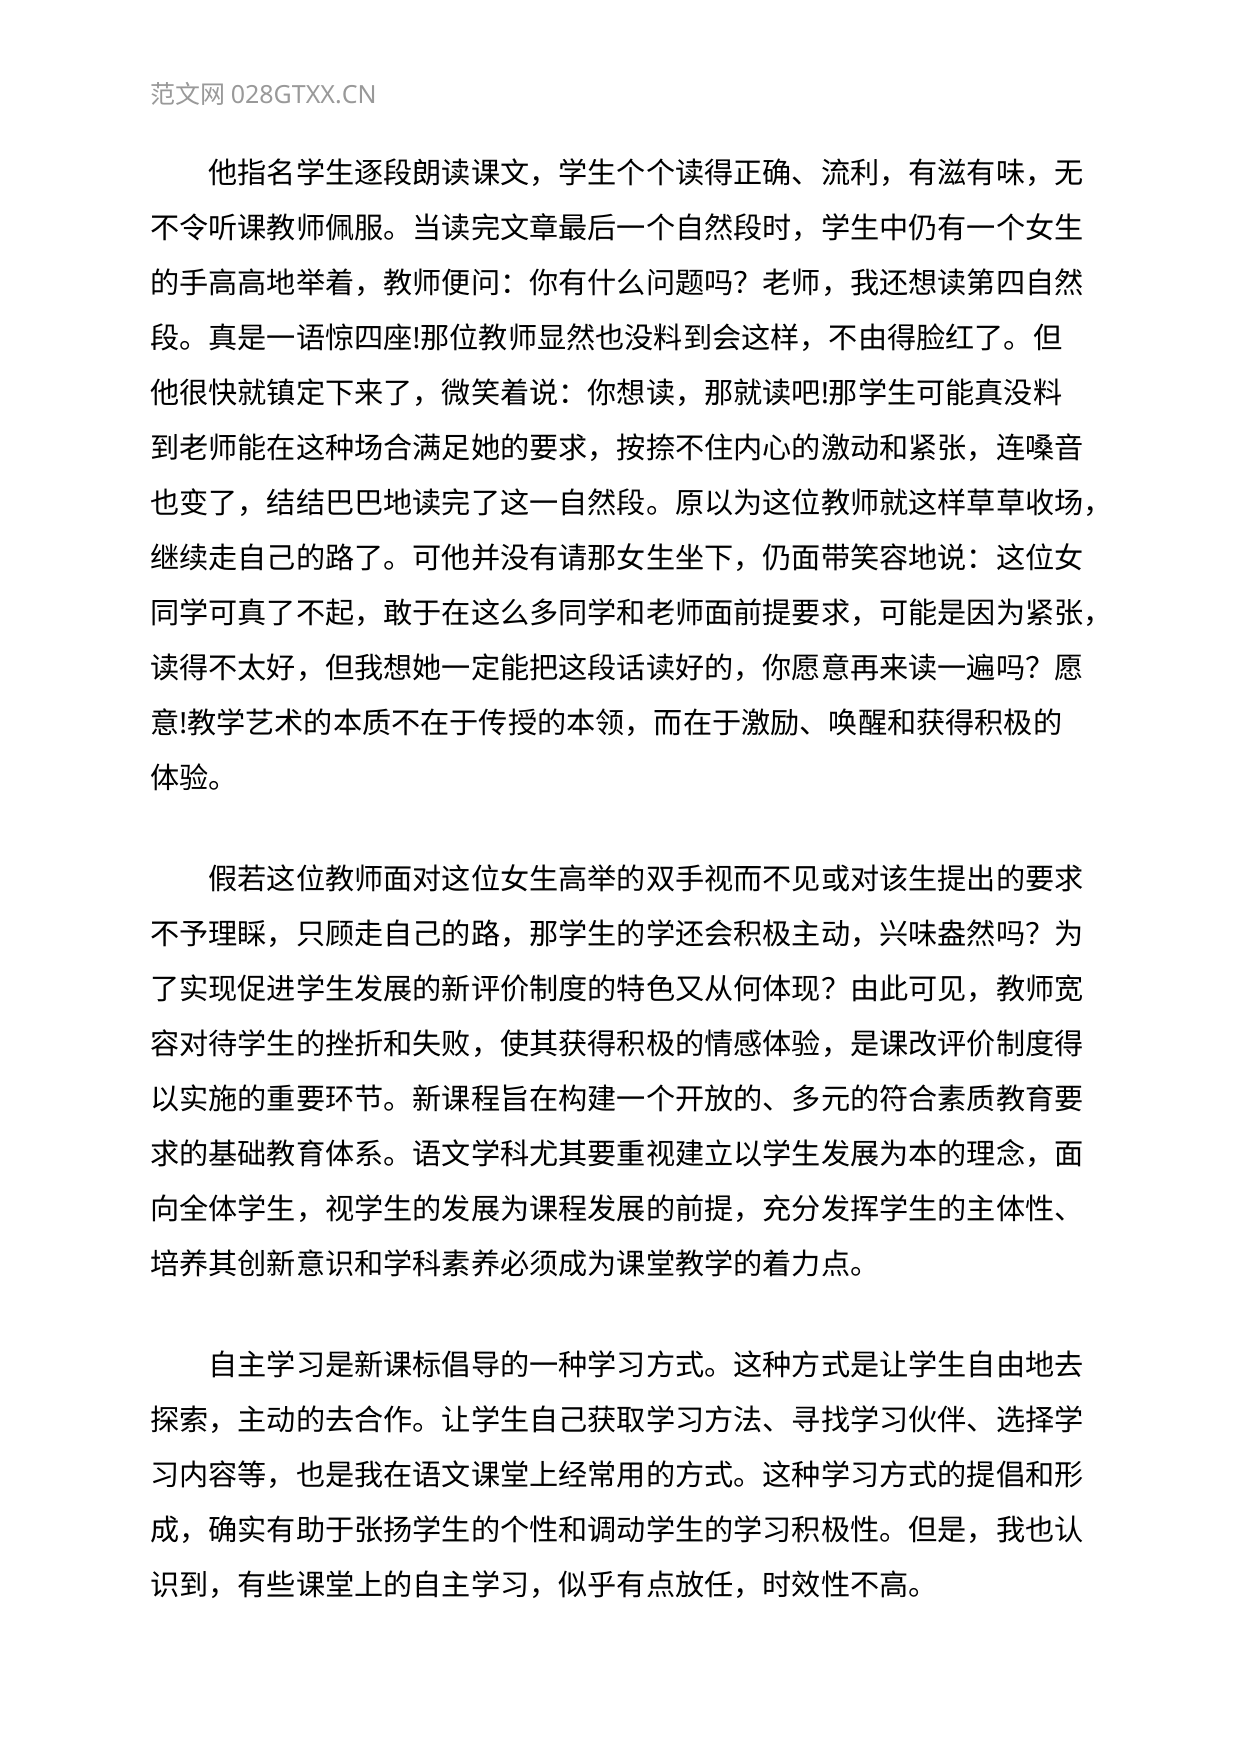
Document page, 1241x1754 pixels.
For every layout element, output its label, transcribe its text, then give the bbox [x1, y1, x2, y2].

text 他指名学生逐段朗读课文，学生个个读得正确、流利，有滋有味，无不令听课教师佩服。当读完文章最后一个自然段时，学生中仍有一个女生的手高高地举着，教师便问：你有什么问题吗？老师，我还想读第四自然段。真是一语惊四座!那位教师显然也没料到会这样，不由得脸红了。但他很快就镇定下来了，微笑着说：你想读，那就读吧!那学生可能真没料到老师能在这种场合满足她的要求，按捺不住内心的激动和紧张，连嗓音也变了，结结巴巴地读完了这一自然段。原以为这位教师就这样草草收场，继续走自己的路了。可他并没有请那女生坐下，仍面带笑容地说：这位女同学可真了不起，敢于在这么多同学和老师面前提要求，可能是因为紧张，读得不太好，但我想她一定能把这段话读好的，你愿意再来读一遍吗？愿意!教学艺术的本质不在于传授的本领，而在于激励、唤醒和获得积极的体验。 [150, 150, 1090, 796]
text 自主学习是新课标倡导的一种学习方式。这种方式是让学生自由地去探索，主动的去合作。让学生自己获取学习方法、寻找学习伙伴、选择学习内容等，也是我在语文课堂上经常用的方式。这种学习方式的提倡和形成，确实有助于张扬学生的个性和调动学生的学习积极性。但是，我也认识到，有些课堂上的自主学习，似乎有点放任，时效性不高。 [150, 1342, 1090, 1604]
text 假若这位教师面对这位女生高举的双手视而不见或对该生提出的要求不予理睬，只顾走自己的路，那学生的学还会积极主动，兴味盎然吗？为了实现促进学生发展的新评价制度的特色又从何体现？由此可见，教师宽容对待学生的挫折和失败，使其获得积极的情感体验，是课改评价制度得以实施的重要环节。新课程旨在构建一个开放的、多元的符合素质教育要求的基础教育体系。语文学科尤其要重视建立以学生发展为本的理念，面向全体学生，视学生的发展为课程发展的前提，充分发挥学生的主体性、培养其创新意识和学科素养必须成为课堂教学的着力点。 [150, 856, 1090, 1282]
